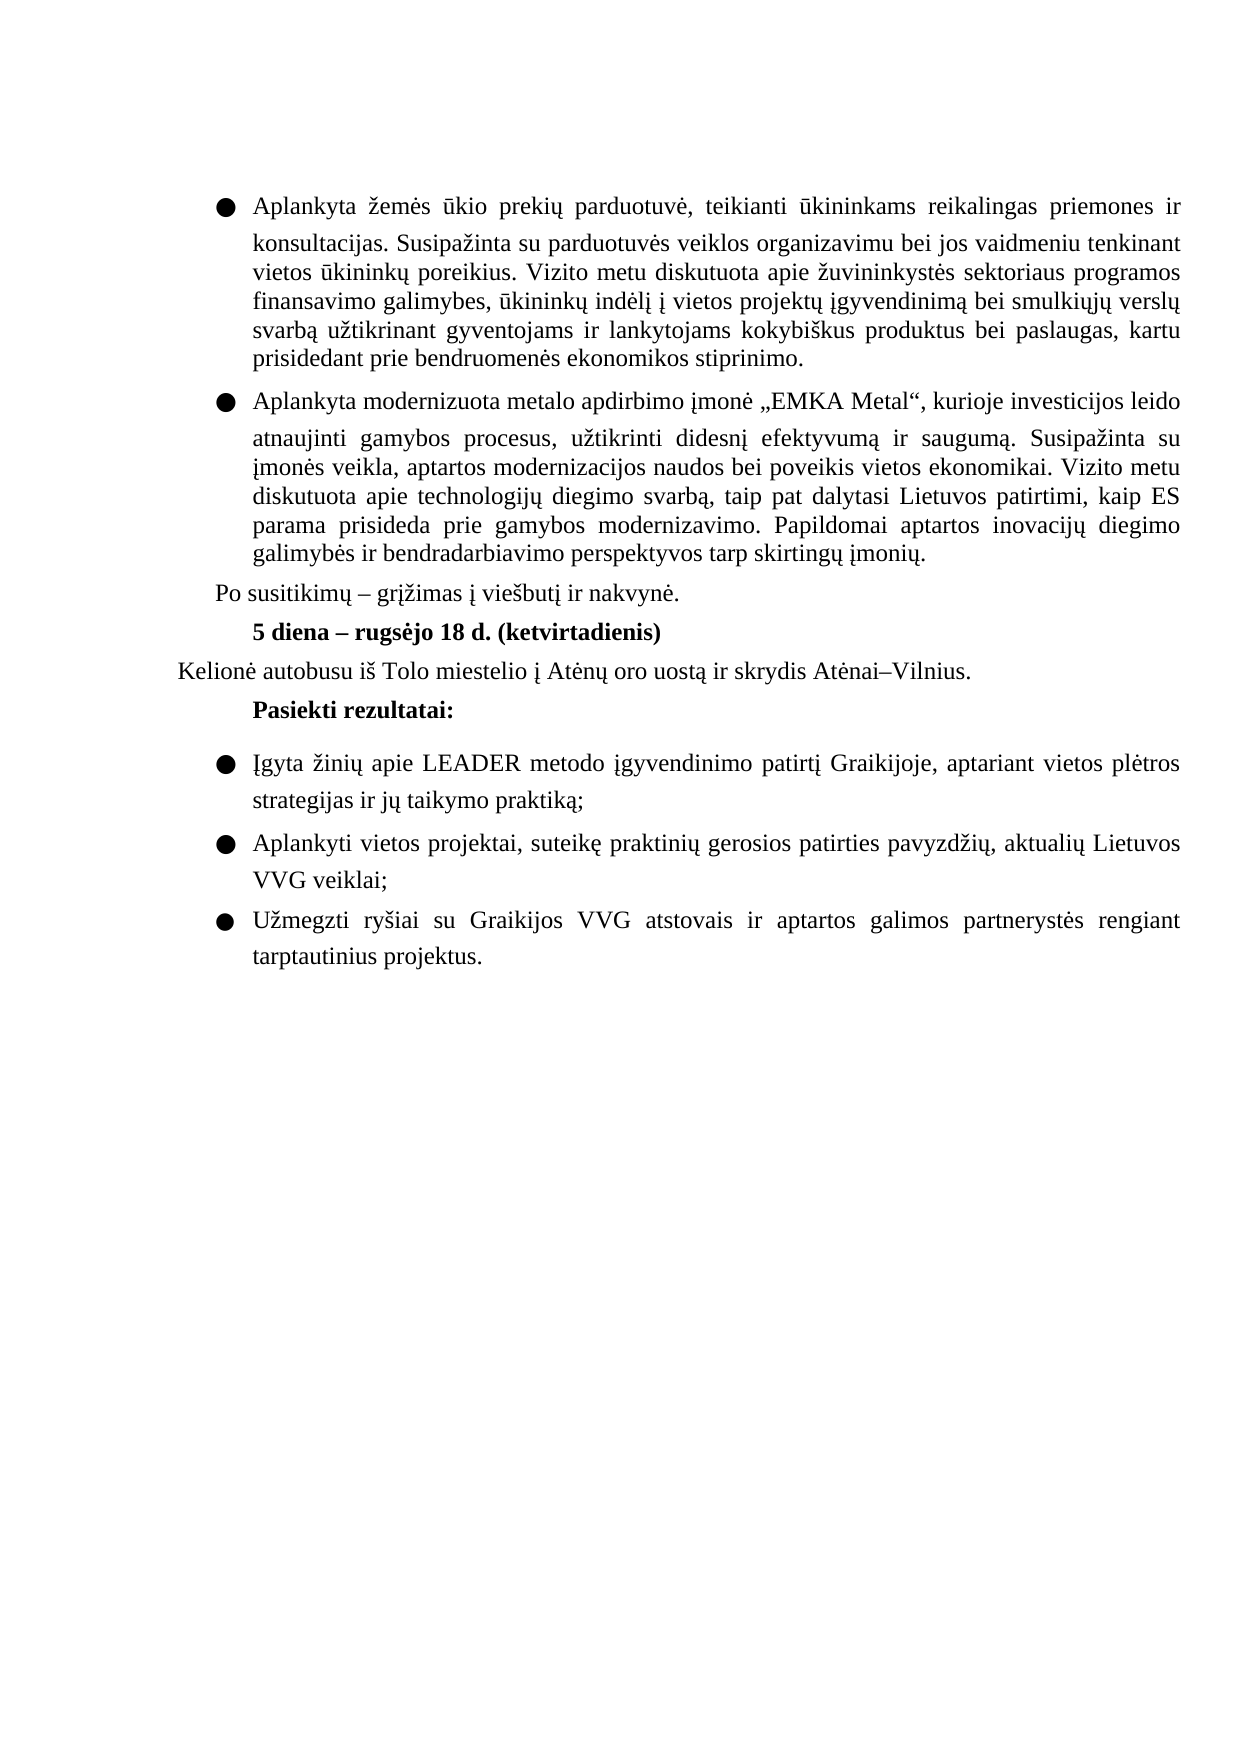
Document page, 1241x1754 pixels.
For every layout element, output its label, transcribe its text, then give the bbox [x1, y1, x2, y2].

text Kelionė autobusu iš Tolo miestelio į Atėnų oro uostą ir skrydis Atėnai–Vilnius. [177, 656, 1181, 685]
list Aplankyti vietos projektai, suteikę praktinių gerosios patirties pavyzdžių, aktualių Lietuvos VVG veiklai; [215, 814, 1181, 894]
text Po susitikimų – grįžimas į viešbutį ir nakvynė. [215, 578, 1181, 606]
list Įgyta žinių apie LEADER metodo įgyvendinimo patirtį Graikijoje, aptariant vietos plėtros strategijas ir jų taikymo praktiką; [215, 734, 1181, 814]
list Pasiekti rezultatai: [177, 695, 1181, 724]
list 5 diena – rugsėjo 18 d. (ketvirtadienis) [177, 617, 1181, 646]
list Aplankyta žemės ūkio prekių parduotuvė, teikianti ūkininkams reikalingas priemones ir konsultacijas. Susipažinta su parduotuvės veiklos organizavimu bei jos vaidmeniu tenkinant vietos ūkininkų poreikius. Vizito metu diskutuota apie žuvininkystės sektoriaus programos finansavimo galimybes, ūkininkų indėlį į vietos projektų įgyvendinimą bei smulkiųjų verslų svarbą užtikrinant gyventojams ir lankytojams kokybiškus produktus bei paslaugas, kartu prisidedant prie bendruomenės ekonomikos stiprinimo. [215, 177, 1181, 372]
list Užmegzti ryšiai su Graikijos VVG atstovais ir aptartos galimos partnerystės rengiant tarptautinius projektus. [215, 894, 1181, 970]
list Aplankyta modernizuota metalo apdirbimo įmonė „EMKA Metal“, kurioje investicijos leido atnaujinti gamybos procesus, užtikrinti didesnį efektyvumą ir saugumą. Susipažinta su įmonės veikla, aptartos modernizacijos naudos bei poveikis vietos ekonomikai. Vizito metu diskutuota apie technologijų diegimo svarbą, taip pat dalytasi Lietuvos patirtimi, kaip ES parama prisideda prie gamybos modernizavimo. Papildomai aptartos inovacijų diegimo galimybės ir bendradarbiavimo perspektyvos tarp skirtingų įmonių. [215, 372, 1181, 567]
